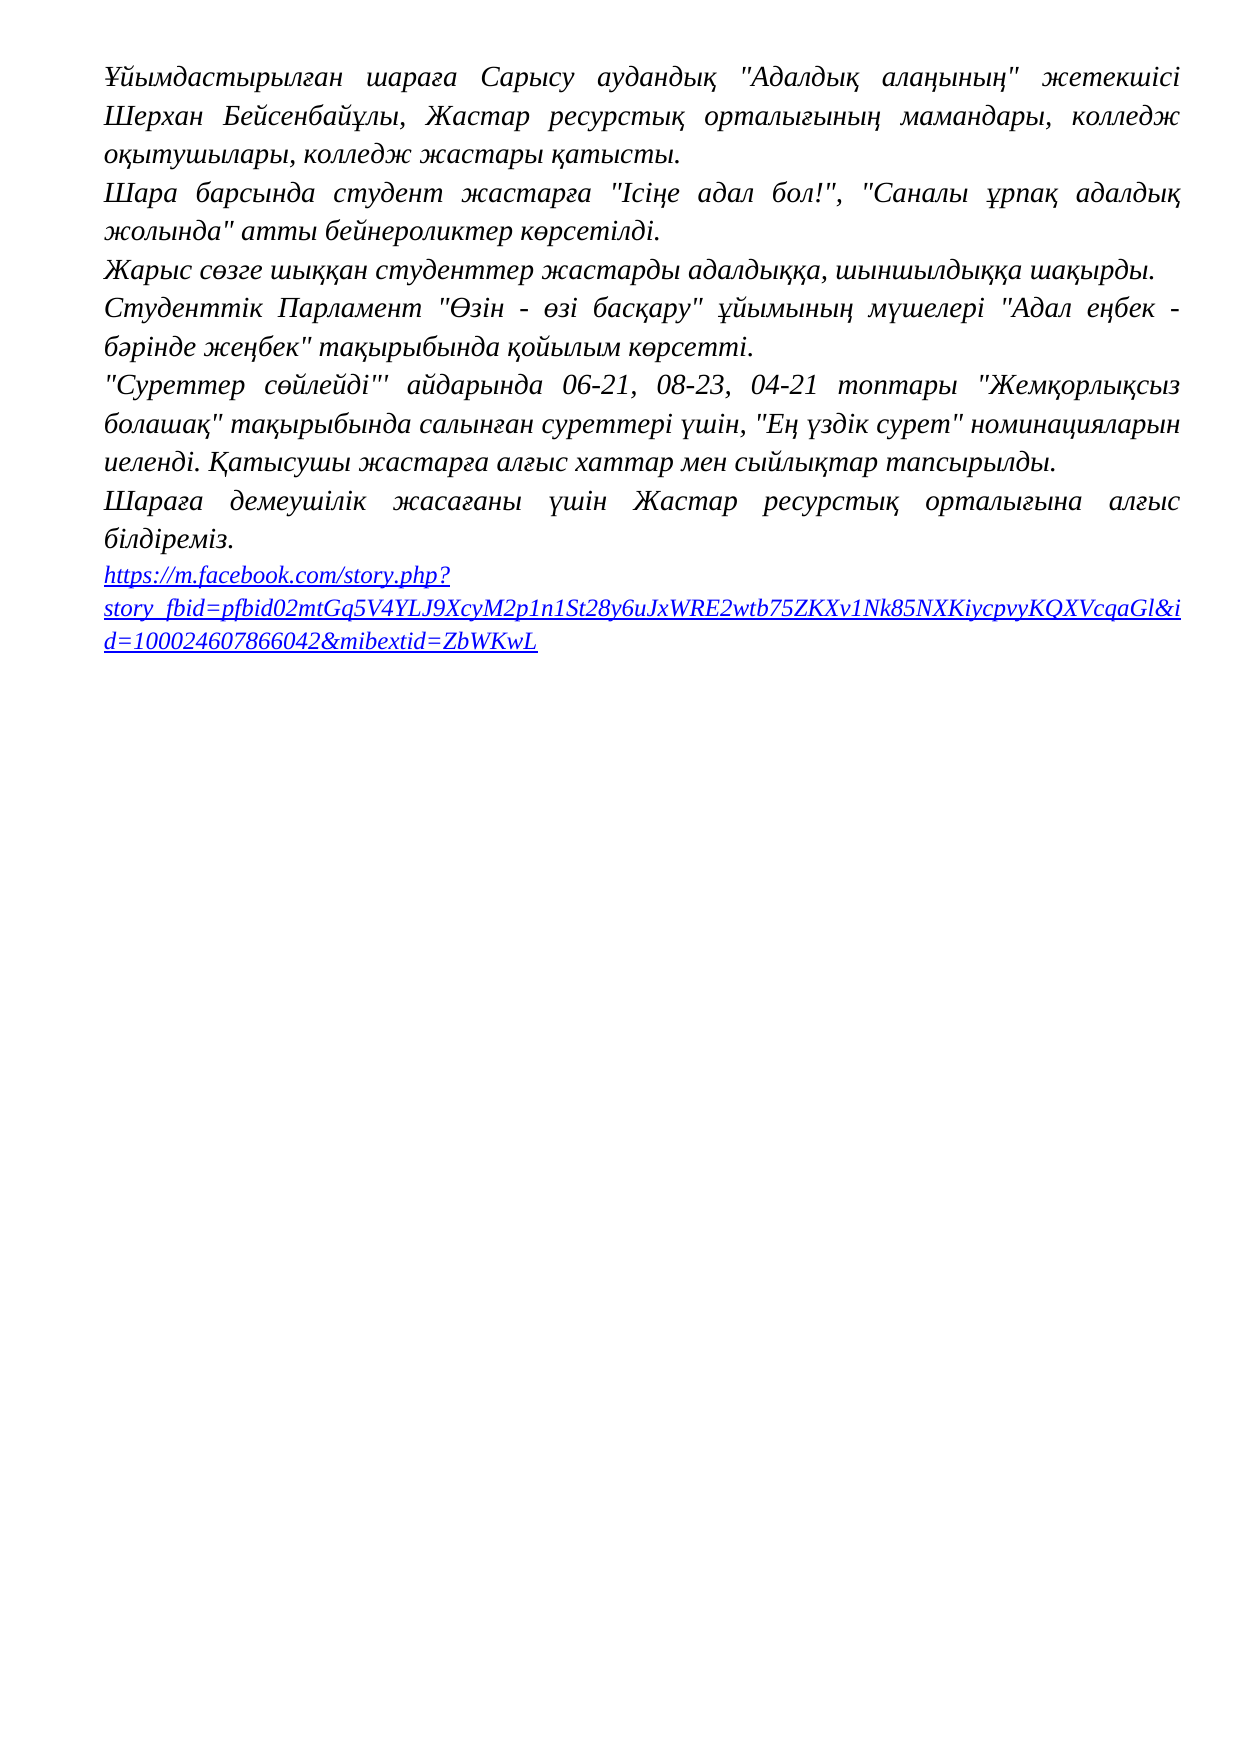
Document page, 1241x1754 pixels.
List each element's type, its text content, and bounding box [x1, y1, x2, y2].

text Шара барсында студент жастарға "Ісіңе адал бол!", "Саналы ұрпақ адалдық жолында" атты бейнероликтер көрсетілді. [103, 175, 1181, 247]
text Студенттік Парламент "Өзін - өзі басқару" ұйымының мүшелері "Адал еңбек - бәрінде жеңбек" тақырыбында қойылым көрсетті. [103, 290, 1181, 362]
text Шараға демеушілік жасағаны үшін Жастар ресурстық орталығына алғыс білдіреміз. [103, 483, 1181, 555]
text "Суреттер сөйлейді"' айдарында 06-21, 08-23, 04-21 топтары "Жемқорлықсыз болашақ" тақырыбында салынған суреттері үшін, "Ең үздік сурет" номинацияларын иеленді. Қатысушы жастарға алғыс хаттар мен сыйлықтар тапсырылды. [103, 367, 1181, 478]
text https://m.facebook.com/story.php?story_fbid=pfbid02mtGq5V4YLJ9XcyM2p1n1St28y6uJxWRE2wtb75ZKXv1Nk85NXKiycpvyKQXVcqaGl&id=100024607866042&mibextid=ZbWKwL [103, 560, 1181, 618]
text Ұйымдастырылған шараға Сарысу аудандық "Адалдық алаңының" жетекшісі Шерхан Бейсенбайұлы, Жастар ресурстық орталығының мамандары, колледж оқытушылары, колледж жастары қатысты. [103, 59, 1181, 170]
text Жарыс сөзге шыққан студенттер жастарды адалдыққа, шыншылдыққа шақырды. [103, 252, 1181, 285]
text https://m.facebook.com/story.php?story_fbid=pfbid02mtGq5V4YLJ9XcyM2p1n1St28y6uJxWRE2wtb75ZKXv1Nk85NXKiycpvyKQXVcqaGl&id=100024607866042&mibextid=ZbWKwL [103, 619, 1181, 655]
